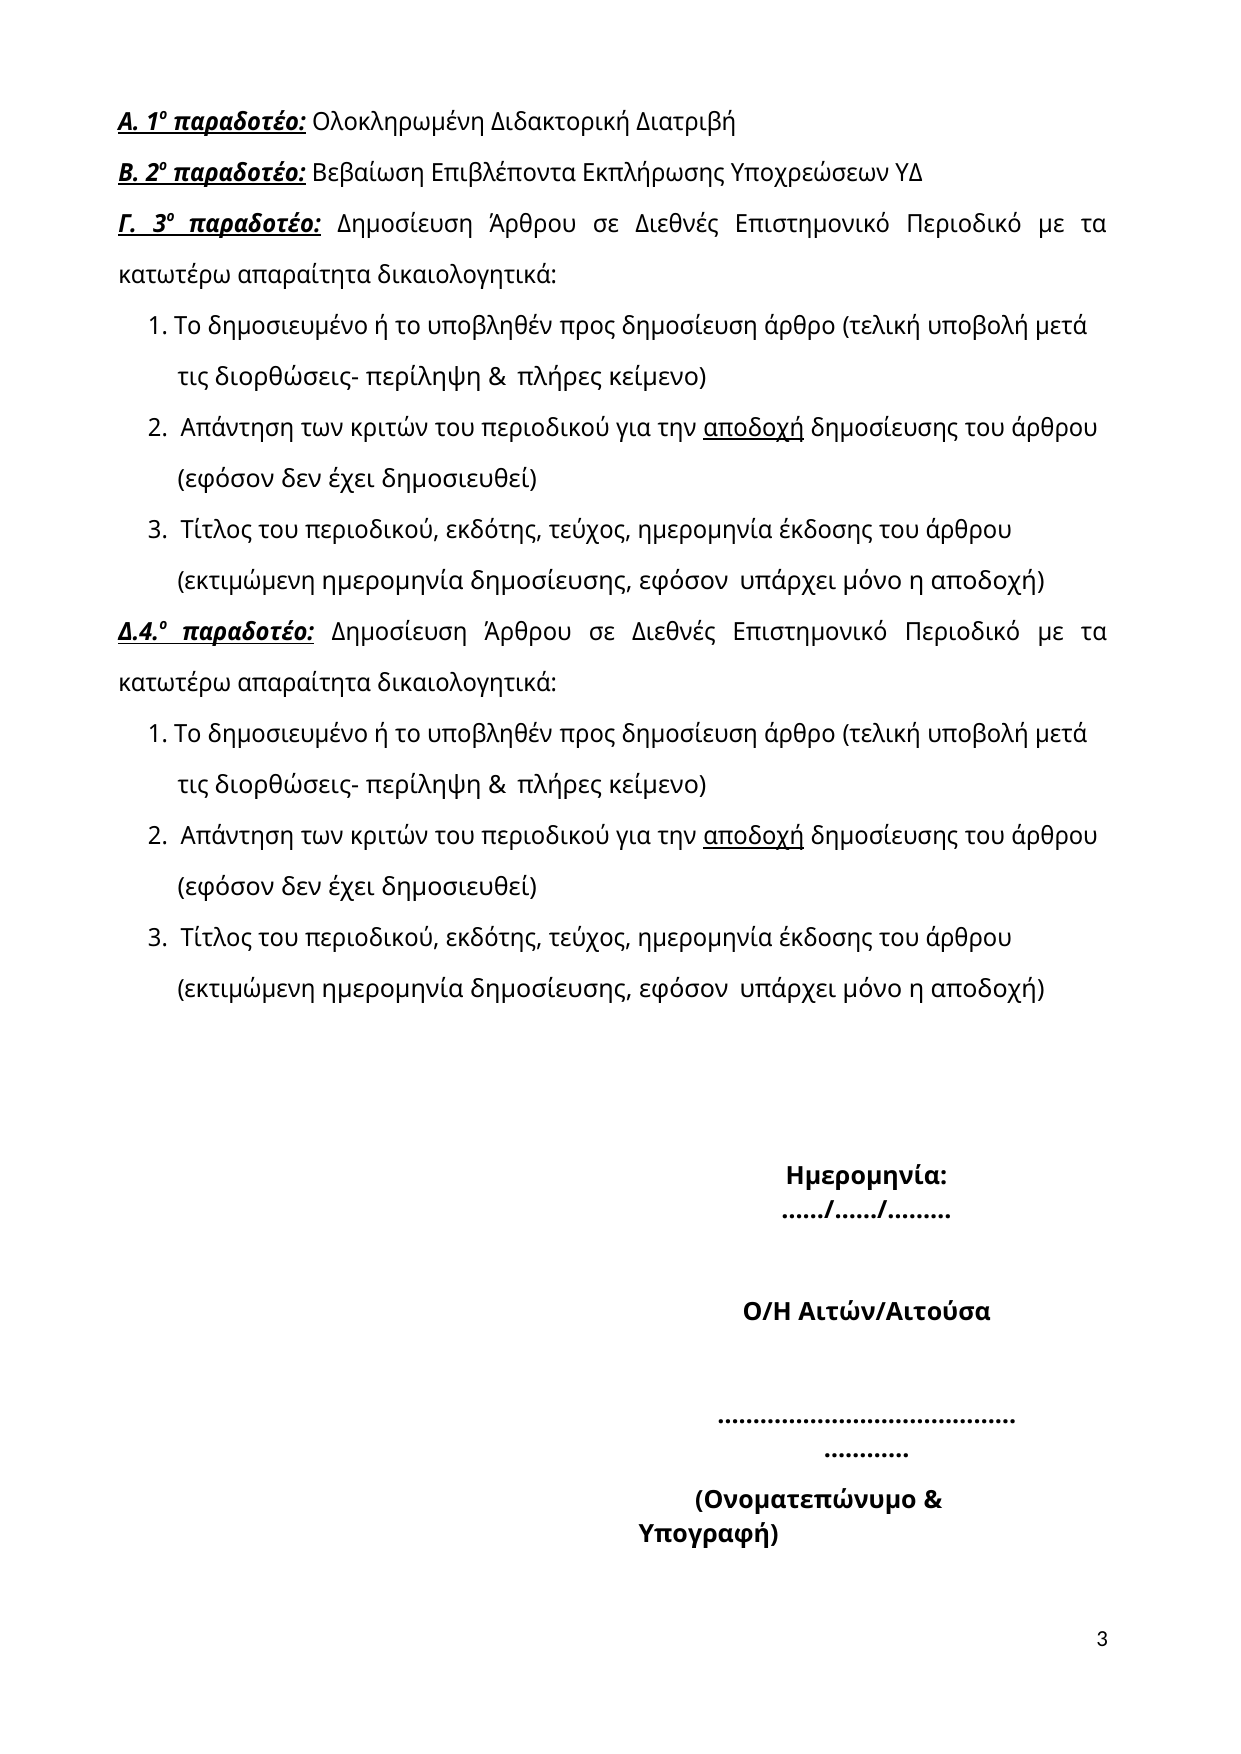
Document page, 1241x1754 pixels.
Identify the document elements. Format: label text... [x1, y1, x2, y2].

text 3. Τίτλος του περιοδικού, εκδότης, τεύχος, ημερομηνία έκδοσης του άρθρου (εκτιμώμενη ημερομηνία δημοσίευσης, εφόσον υπάρχει μόνο η αποδοχή) [148, 920, 1107, 1005]
text ……………………………………………… [713, 1397, 1020, 1465]
text Β. 2ο παραδοτέο: Βεβαίωση Επιβλέποντα Εκπλήρωσης Υποχρεώσεων ΥΔ [118, 154, 1107, 188]
text 3. Τίτλος του περιοδικού, εκδότης, τεύχος, ημερομηνία έκδοσης του άρθρου (εκτιμώμενη ημερομηνία δημοσίευσης, εφόσον υπάρχει μόνο η αποδοχή) [148, 512, 1107, 597]
text 2. Απάντηση των κριτών του περιοδικού για την αποδοχή δημοσίευσης του άρθρου (εφόσον δεν έχει δημοσιευθεί) [148, 818, 1107, 903]
text 1. Το δημοσιευμένο ή το υποβληθέν προς δημοσίευση άρθρο (τελική υποβολή μετά τις διορθώσεις- περίληψη & πλήρες κείμενο) [148, 716, 1107, 801]
text Ο/Η Αιτών/Αιτούσα [713, 1293, 1019, 1328]
text 1. Το δημοσιευμένο ή το υποβληθέν προς δημοσίευση άρθρο (τελική υποβολή μετά τις διορθώσεις- περίληψη & πλήρες κείμενο) [148, 308, 1107, 393]
text Ημερομηνία: ……/……/……… [713, 1158, 1019, 1226]
text 2. Απάντηση των κριτών του περιοδικού για την αποδοχή δημοσίευσης του άρθρου (εφόσον δεν έχει δημοσιευθεί) [148, 410, 1107, 495]
text Α. 1ο παραδοτέο: Ολοκληρωμένη Διδακτορική Διατριβή [118, 103, 1107, 137]
list Γ. 3ο παραδοτέο: Δημοσίευση Άρθρου σε Διεθνές Επιστημονικό Περιοδικό με τα κατωτέρω απαραίτητα δικαιολογητικά: [118, 206, 1107, 291]
text Δ.4.ο παραδοτέο: Δημοσίευση Άρθρου σε Διεθνές Επιστημονικό Περιοδικό με τα κατωτέρω απαραίτητα δικαιολογητικά: [118, 614, 1107, 699]
text (Ονοματεπώνυμο & Yπογραφή) [638, 1482, 1020, 1550]
